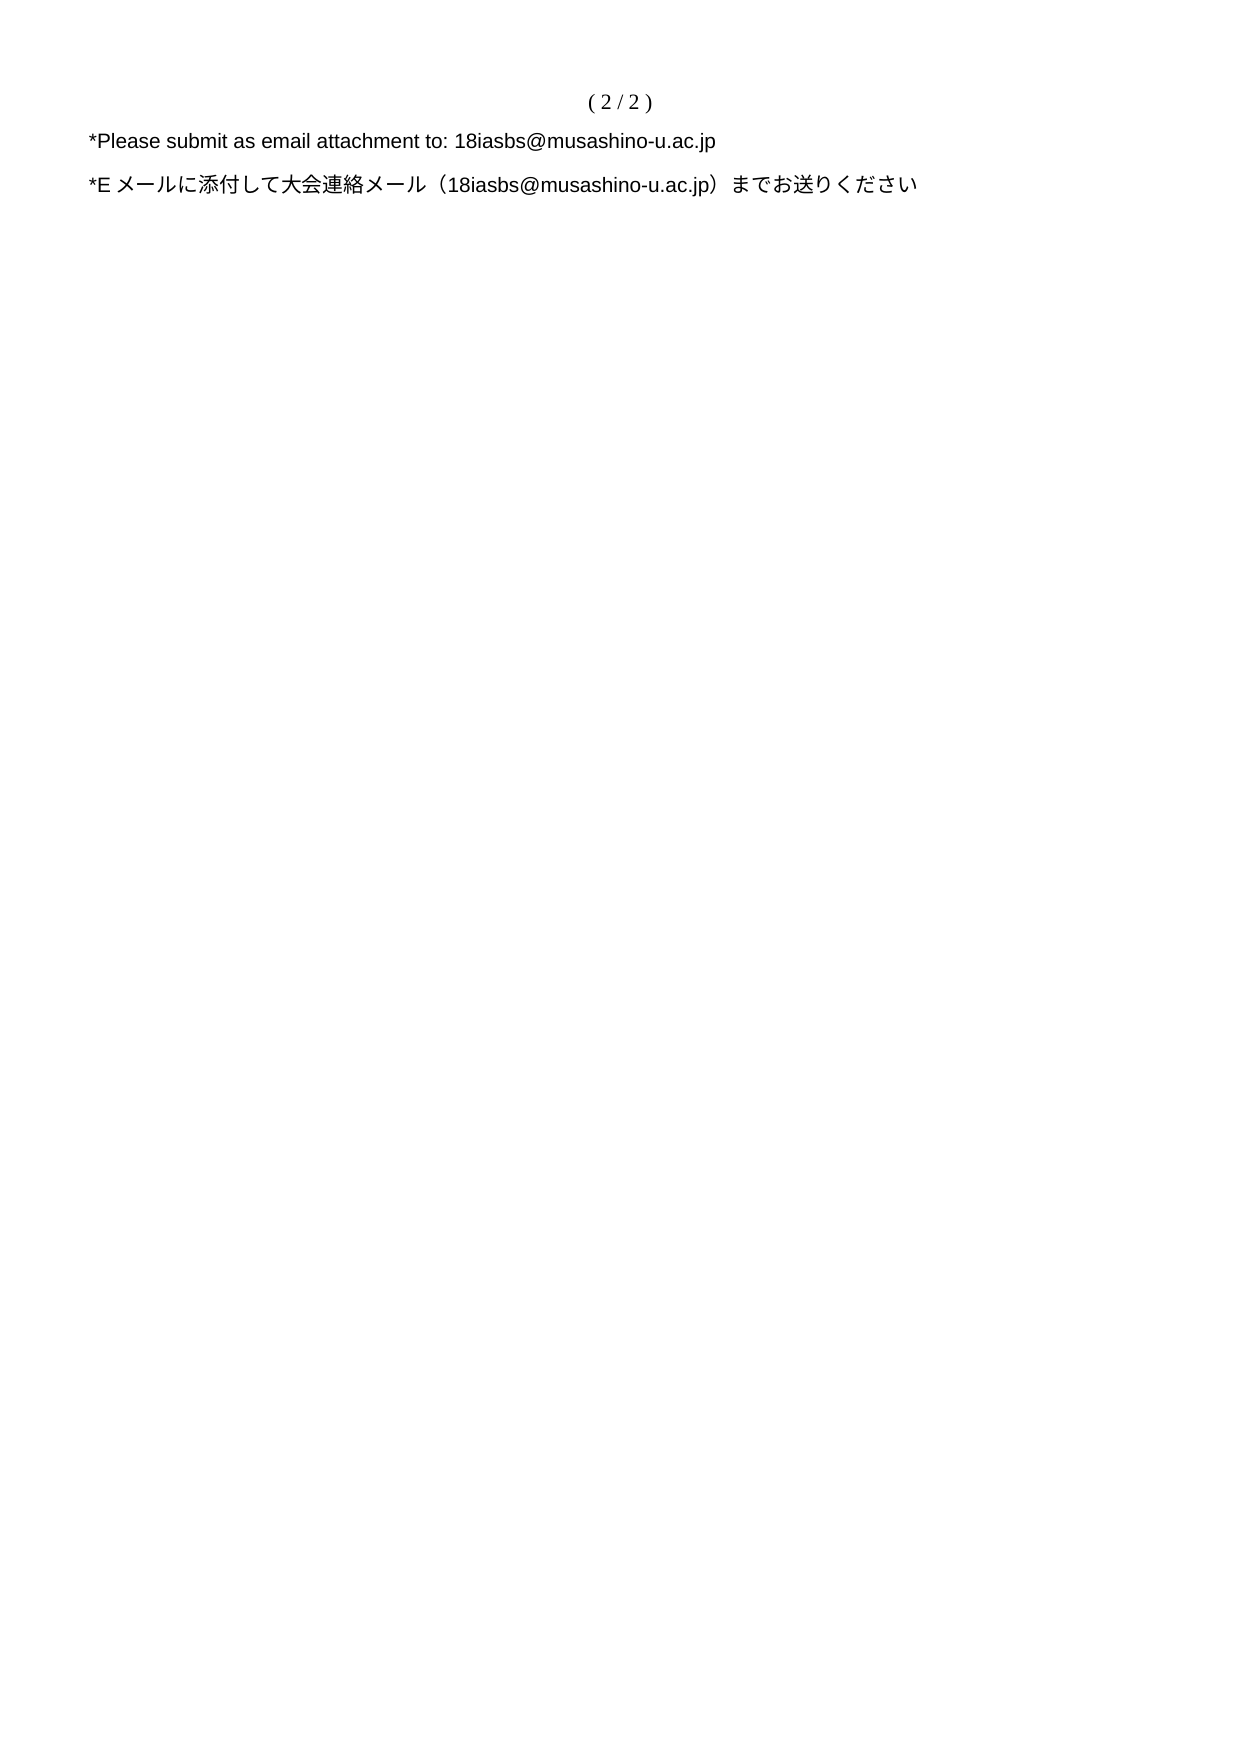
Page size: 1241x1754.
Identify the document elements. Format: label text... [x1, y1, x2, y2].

text *Eメールに添付して大会連絡メール（18iasbs@musashino-u.ac.jp）までお送りください [89, 162, 1152, 204]
text *Please submit as email attachment to: 18iasbs@musashino-u.ac.jp [89, 121, 1152, 162]
